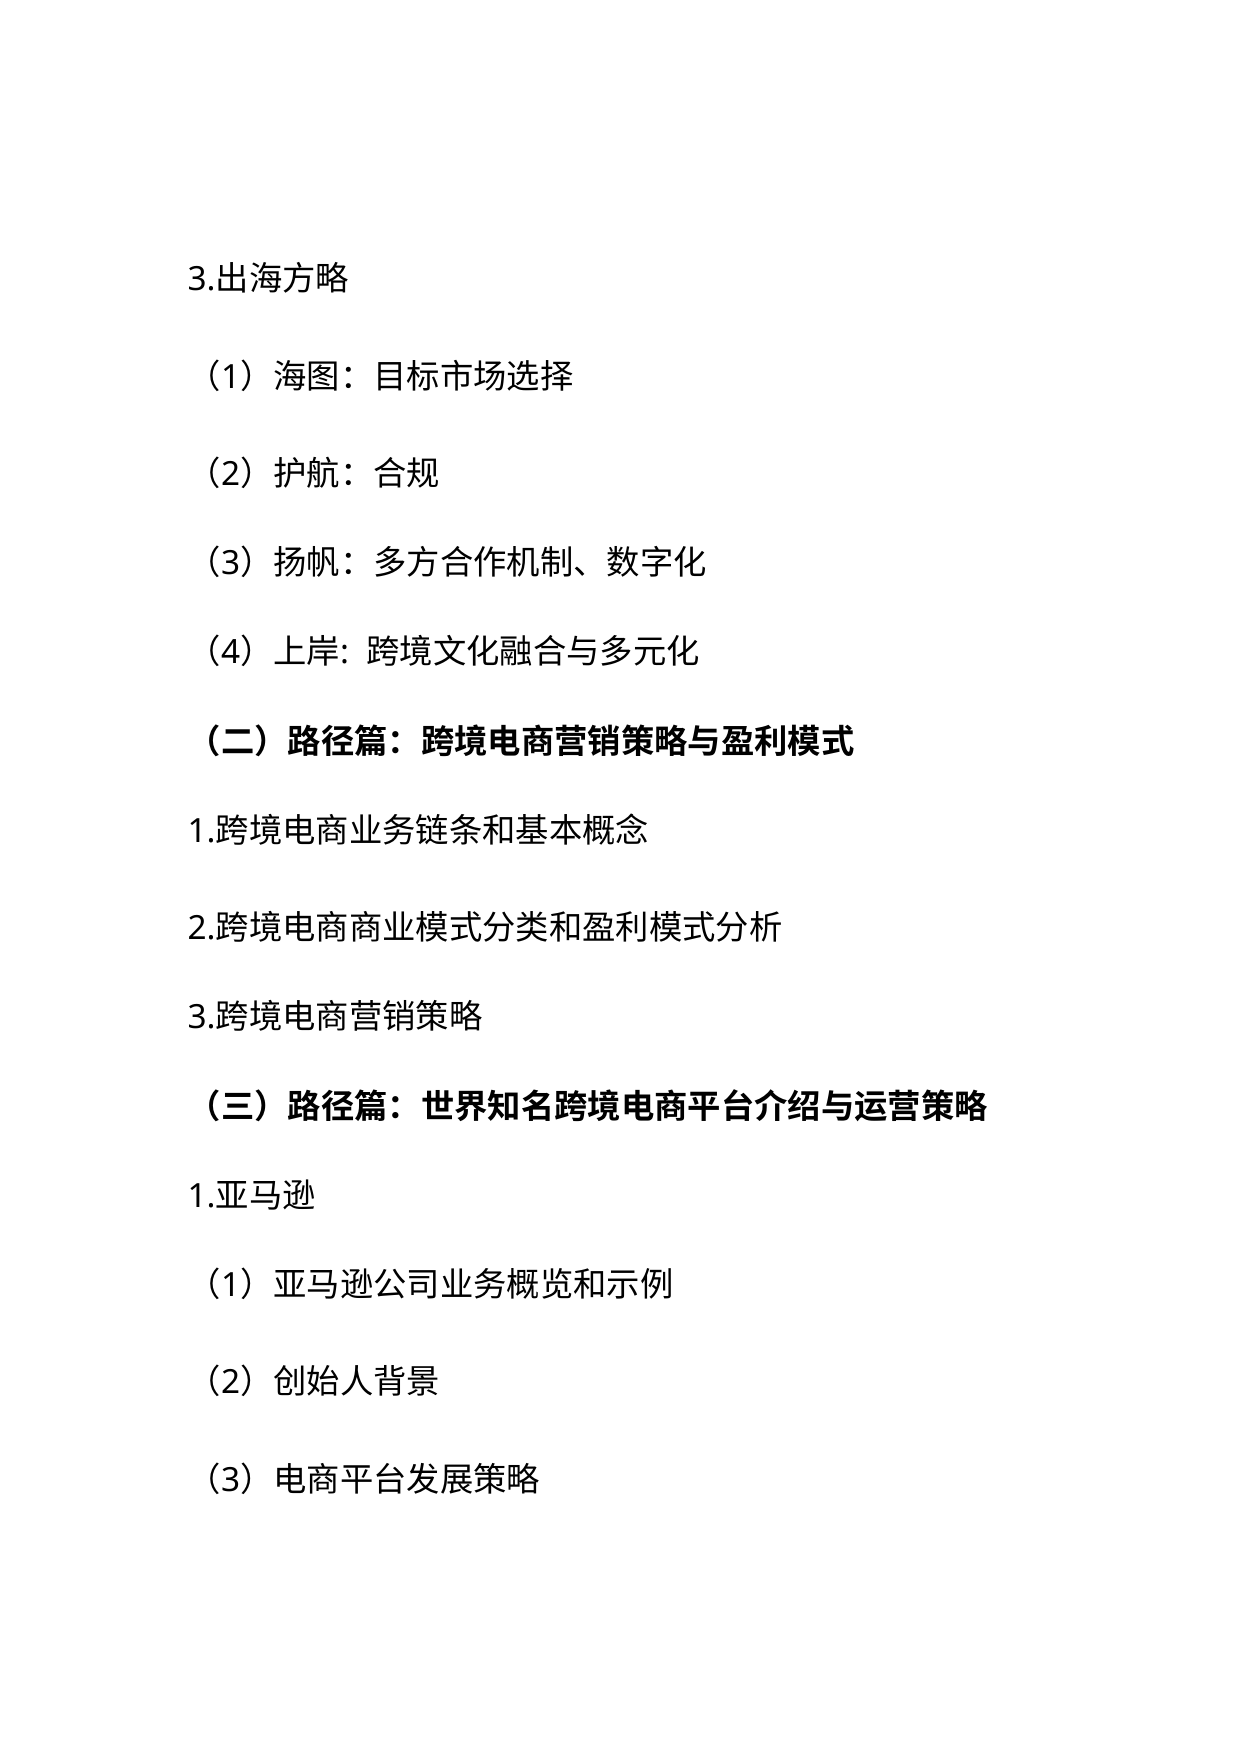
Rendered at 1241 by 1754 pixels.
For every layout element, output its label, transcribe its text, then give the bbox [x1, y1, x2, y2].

text 1.亚马逊 [187, 1160, 1053, 1225]
text 3.跨境电商营销策略 [187, 982, 1053, 1047]
text （1）亚马逊公司业务概览和示例 （2）创始人背景 （3）电商平台发展策略 [187, 1249, 1053, 1509]
text 1.跨境电商业务链条和基本概念 2.跨境电商商业模式分类和盈利模式分析 [187, 795, 1053, 958]
text （二）路径篇：跨境电商营销策略与盈利模式 [187, 706, 1053, 771]
text （三）路径篇：世界知名跨境电商平台介绍与运营策略 [187, 1071, 1053, 1136]
text （3）扬帆：多方合作机制、数字化 [187, 528, 1053, 593]
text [187, 244, 1053, 504]
text （4）上岸: 跨境文化融合与多元化 [187, 617, 1053, 682]
